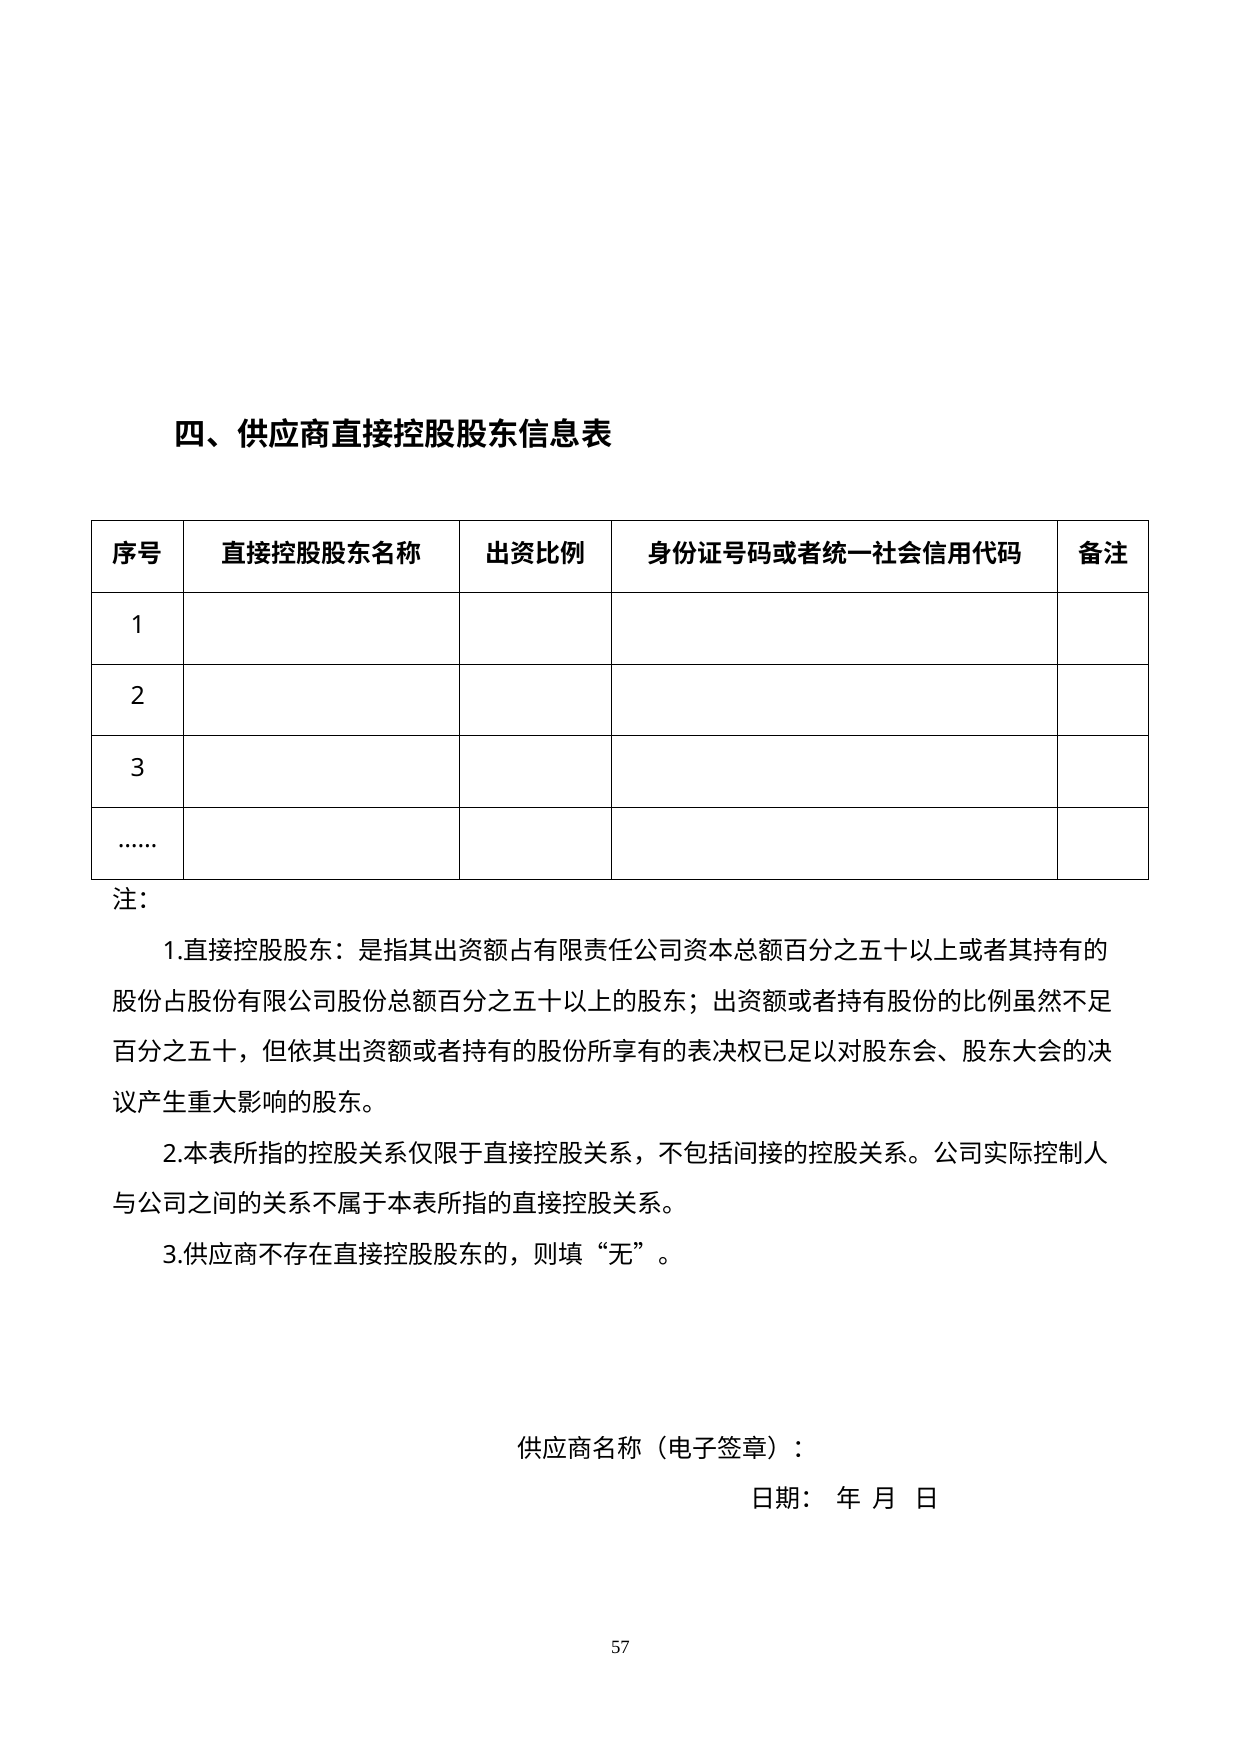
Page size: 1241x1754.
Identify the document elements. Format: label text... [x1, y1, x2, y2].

table_header 直接控股股东名称 [184, 521, 459, 592]
table_cell 3 [92, 736, 183, 807]
table_cell [184, 736, 459, 807]
table_cell …… [92, 808, 183, 878]
table_cell 2 [92, 665, 183, 735]
table_cell [612, 736, 1057, 807]
table_cell [460, 665, 611, 735]
table_cell [460, 808, 611, 878]
text 3.供应商不存在直接控股股东的，则填“无”。 [112, 1234, 1128, 1271]
table_cell [184, 593, 459, 664]
text 1.直接控股股东：是指其出资额占有限责任公司资本总额百分之五十以上或者其持有的股份占股份有限公司股份总额百分之五十以上的股东；出资额或者持有股份的比例虽然不足百分之五十，但依其出资额或者持有的股份所享有的表决权已足以对股东会、股东大会的决议产生重大影响的股东。 [112, 930, 1128, 1119]
table_header 备注 [1058, 521, 1148, 592]
table_cell [460, 593, 611, 664]
table_header 序号 [92, 521, 183, 592]
table_cell [1058, 736, 1148, 807]
table_header 出资比例 [460, 521, 611, 592]
table_header 身份证号码或者统一社会信用代码 [612, 521, 1057, 592]
table_cell [612, 593, 1057, 664]
table_cell [184, 808, 459, 878]
text 供应商名称（电子签章）： [517, 1428, 1128, 1464]
table_cell [612, 665, 1057, 735]
table_cell [1058, 808, 1148, 878]
table_cell [1058, 593, 1148, 664]
table_cell [460, 736, 611, 807]
text 2.本表所指的控股关系仅限于直接控股关系，不包括间接的控股关系。公司实际控制人与公司之间的关系不属于本表所指的直接控股关系。 [112, 1133, 1128, 1220]
table_cell 1 [92, 593, 183, 664]
table_cell [1058, 665, 1148, 735]
text 注： [112, 880, 1128, 916]
text 四、供应商直接控股股东信息表 [112, 409, 1128, 454]
table_cell [612, 808, 1057, 878]
text 日期： 年 月 日 [112, 1479, 1128, 1515]
table_cell [184, 665, 459, 735]
